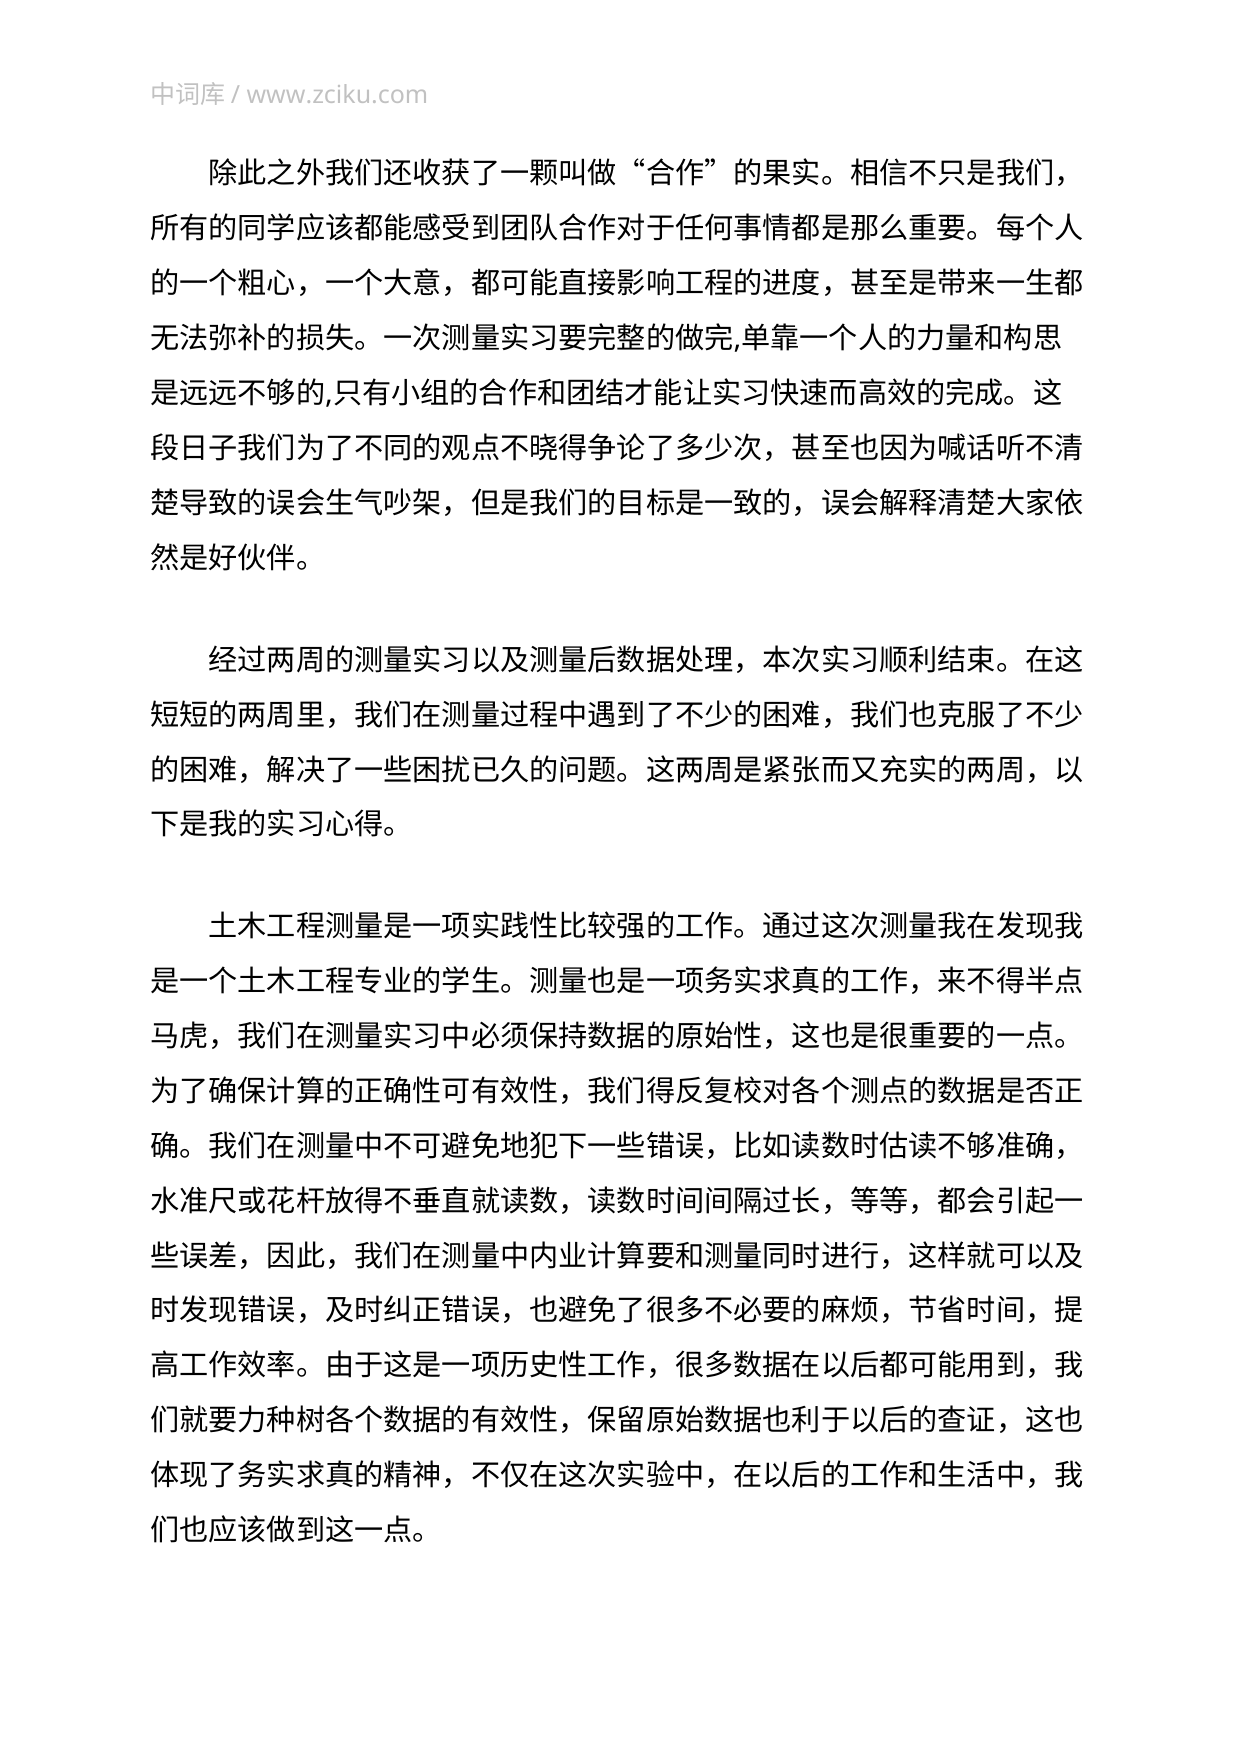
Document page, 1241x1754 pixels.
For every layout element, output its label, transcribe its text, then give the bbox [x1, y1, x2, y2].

text 经过两周的测量实习以及测量后数据处理，本次实习顺利结束。在这短短的两周里，我们在测量过程中遇到了不少的困难，我们也克服了不少的困难，解决了一些困扰已久的问题。这两周是紧张而又充实的两周，以下是我的实习心得。 [150, 636, 1090, 843]
text 除此之外我们还收获了一颗叫做“合作”的果实。相信不只是我们，所有的同学应该都能感受到团队合作对于任何事情都是那么重要。每个人的一个粗心，一个大意，都可能直接影响工程的进度，甚至是带来一生都无法弥补的损失。一次测量实习要完整的做完,单靠一个人的力量和构思是远远不够的,只有小组的合作和团结才能让实习快速而高效的完成。这段日子我们为了不同的观点不晓得争论了多少次，甚至也因为喊话听不清楚导致的误会生气吵架，但是我们的目标是一致的，误会解释清楚大家依然是好伙伴。 [150, 150, 1090, 577]
text 土木工程测量是一项实践性比较强的工作。通过这次测量我在发现我是一个土木工程专业的学生。测量也是一项务实求真的工作，来不得半点马虎，我们在测量实习中必须保持数据的原始性，这也是很重要的一点。为了确保计算的正确性可有效性，我们得反复校对各个测点的数据是否正确。我们在测量中不可避免地犯下一些错误，比如读数时估读不够准确，水准尺或花杆放得不垂直就读数，读数时间间隔过长，等等，都会引起一些误差，因此，我们在测量中内业计算要和测量同时进行，这样就可以及时发现错误，及时纠正错误，也避免了很多不必要的麻烦，节省时间，提高工作效率。由于这是一项历史性工作，很多数据在以后都可能用到，我们就要力种树各个数据的有效性，保留原始数据也利于以后的查证，这也体现了务实求真的精神，不仅在这次实验中，在以后的工作和生活中，我们也应该做到这一点。 [150, 903, 1090, 1549]
